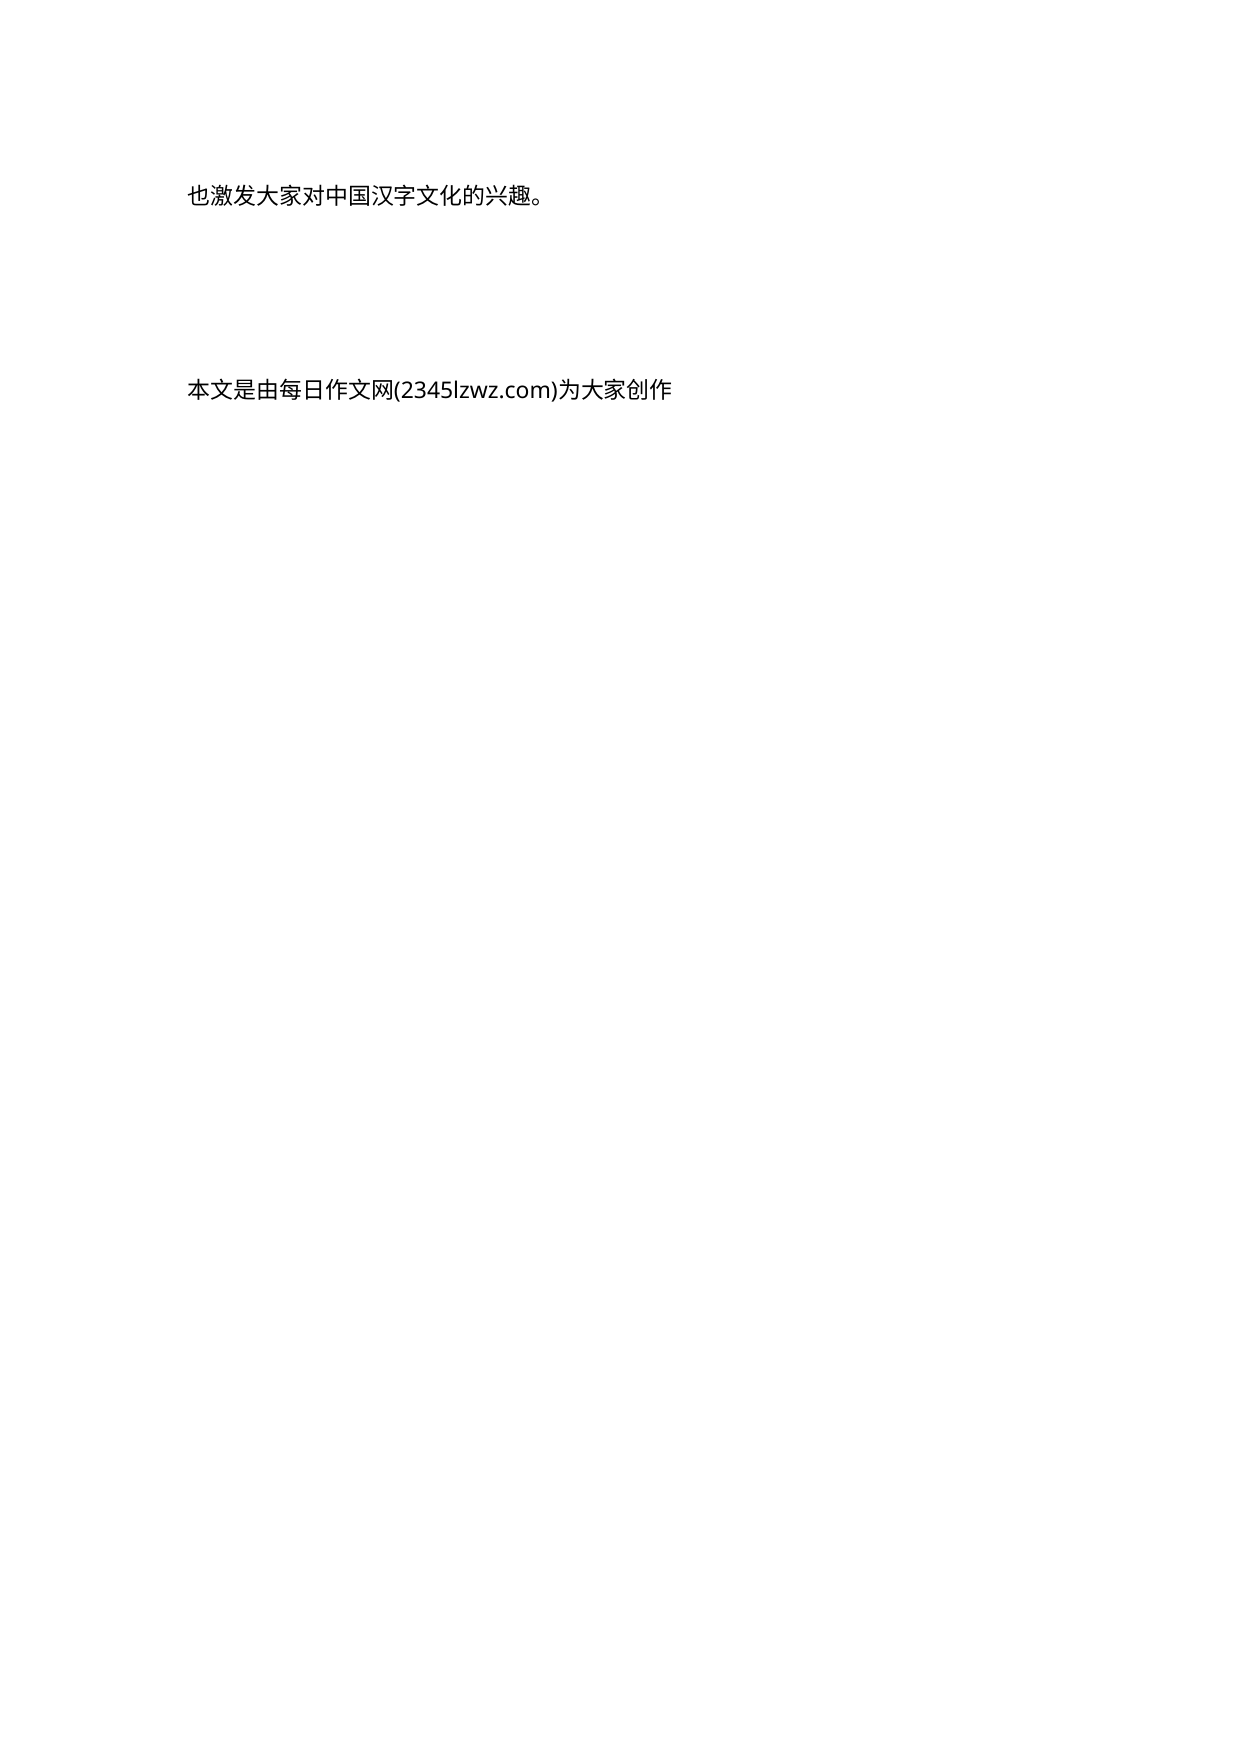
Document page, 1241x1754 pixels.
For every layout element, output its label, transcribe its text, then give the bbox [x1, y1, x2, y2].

text 本文是由每日作文网(2345lzwz.com)为大家创作 [187, 356, 1053, 421]
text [187, 162, 1053, 227]
